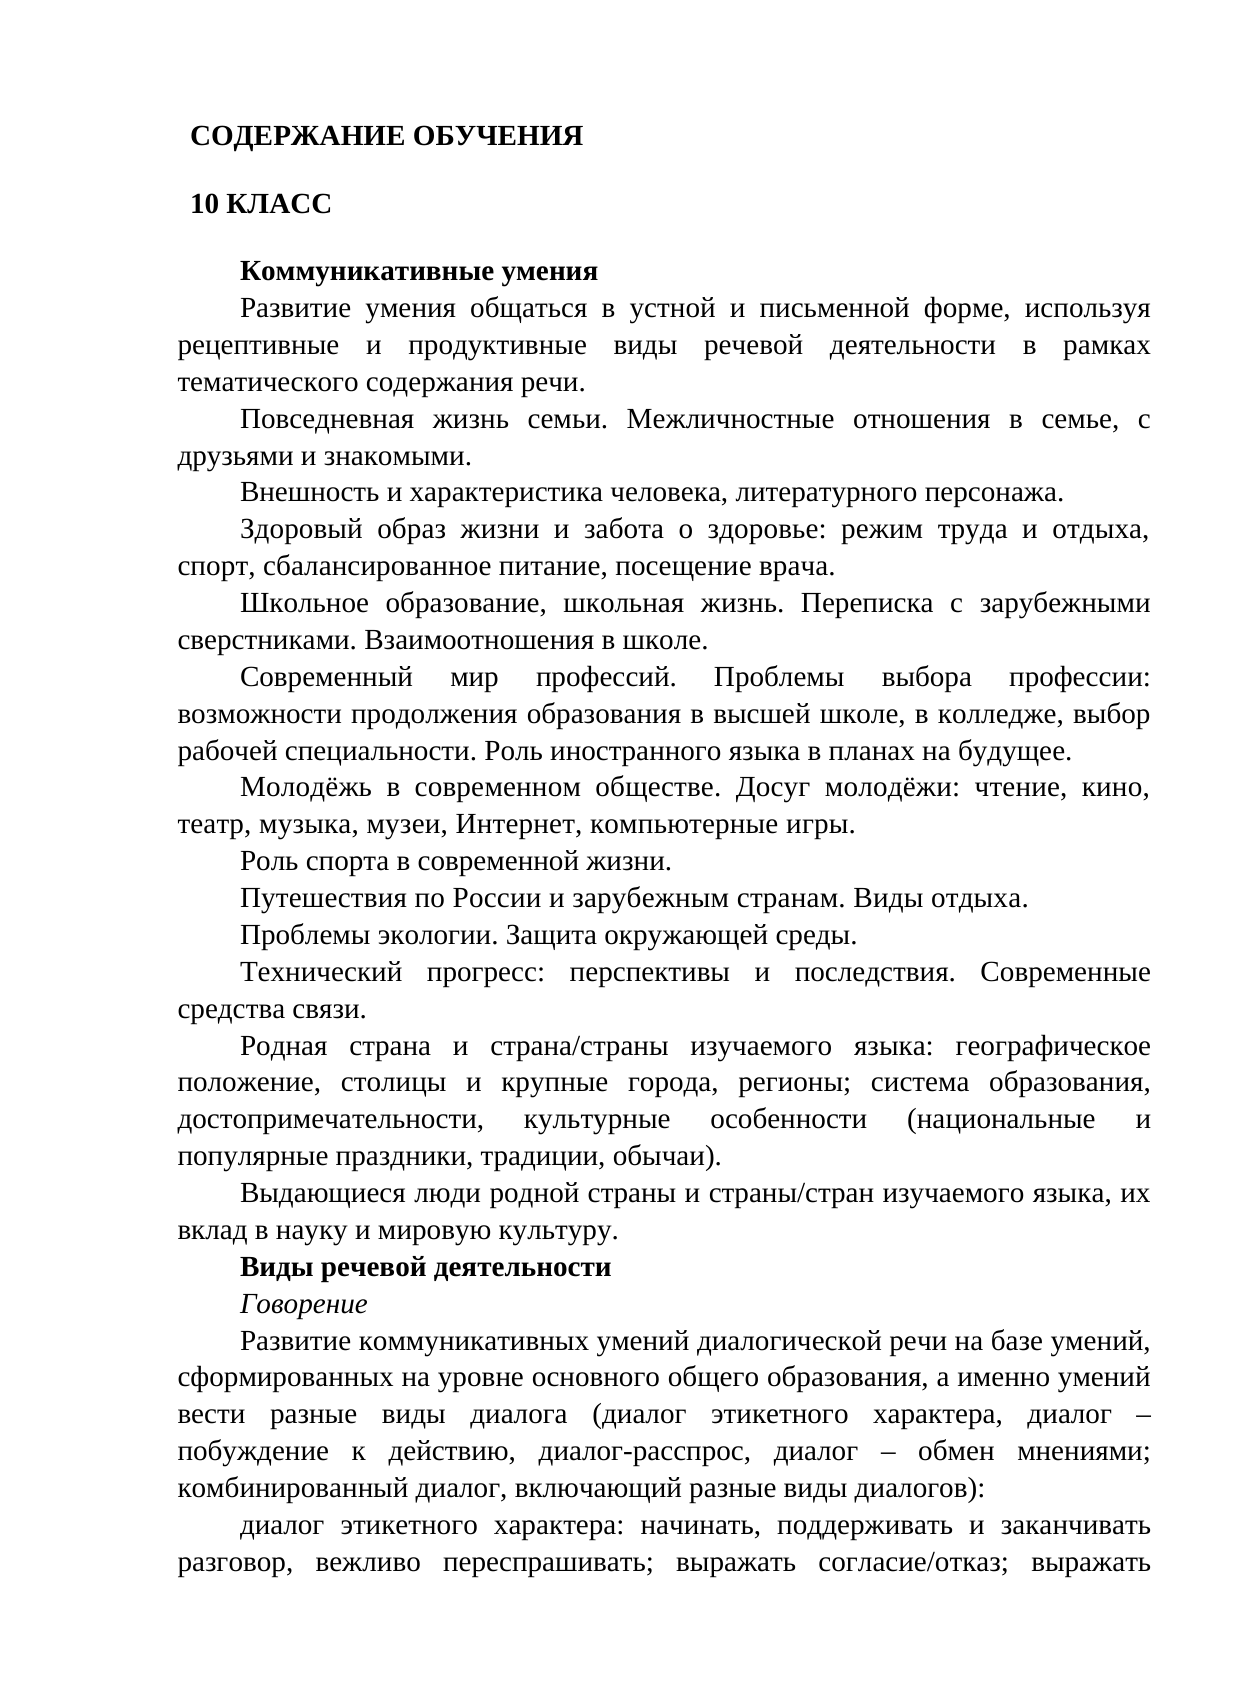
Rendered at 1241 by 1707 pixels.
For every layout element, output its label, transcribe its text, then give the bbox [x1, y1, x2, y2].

text Проблемы экологии. Защита окружающей среды. [177, 917, 1152, 951]
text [177, 1507, 1152, 1577]
text Виды речевой деятельности [177, 1249, 1152, 1282]
text Развитие умения общаться в устной и письменной форме, используя рецептивные и продуктивные виды речевой деятельности в рамках тематического содержания речи. [177, 290, 1152, 397]
text Родная страна и страна/страны изучаемого языка: географическое положение, столицы и крупные города, регионы; система образования, достопримечательности, культурные особенности (национальные и популярные праздники, традиции, обычаи). [177, 1028, 1152, 1172]
text Повседневная жизнь семьи. Межличностные отношения в семье, с друзьями и знакомыми. [177, 401, 1152, 471]
text Технический прогресс: перспективы и последствия. Современные средства связи. [177, 954, 1152, 1024]
text Говорение [177, 1286, 1152, 1319]
text Развитие коммуникативных умений диалогической речи на базе умений, сформированных на уровне основного общего образования, а именно умений вести разные виды диалога (диалог этикетного характера, диалог – побуждение к действию, диалог-расспрос, диалог – обмен мнениями; комбинированный диалог, включающий разные виды диалогов): [177, 1323, 1152, 1504]
text Современный мир профессий. Проблемы выбора профессии: возможности продолжения образования в высшей школе, в колледже, выбор рабочей специальности. Роль иностранного языка в планах на будущее. [177, 659, 1152, 766]
text Внешность и характеристика человека, литературного персонажа. [177, 474, 1152, 508]
text Выдающиеся люди родной страны и страны/стран изучаемого языка, их вклад в науку и мировую культуру. [177, 1175, 1152, 1246]
text Роль спорта в современной жизни. [177, 843, 1152, 877]
text Коммуникативные умения [177, 253, 1152, 287]
text Молодёжь в современном обществе. Досуг молодёжи: чтение, кино, театр, музыка, музеи, Интернет, компьютерные игры. [177, 769, 1152, 840]
text Школьное образование, школьная жизнь. Переписка с зарубежными сверстниками. Взаимоотношения в школе. [177, 585, 1152, 656]
text 10 КЛАСС [190, 186, 1152, 219]
text СОДЕРЖАНИЕ ОБУЧЕНИЯ [190, 118, 1152, 152]
text Здоровый образ жизни и забота о здоровье: режим труда и отдыха, спорт, сбалансированное питание, посещение врача. [177, 511, 1152, 582]
text Путешествия по России и зарубежным странам. Виды отдыха. [177, 880, 1152, 914]
